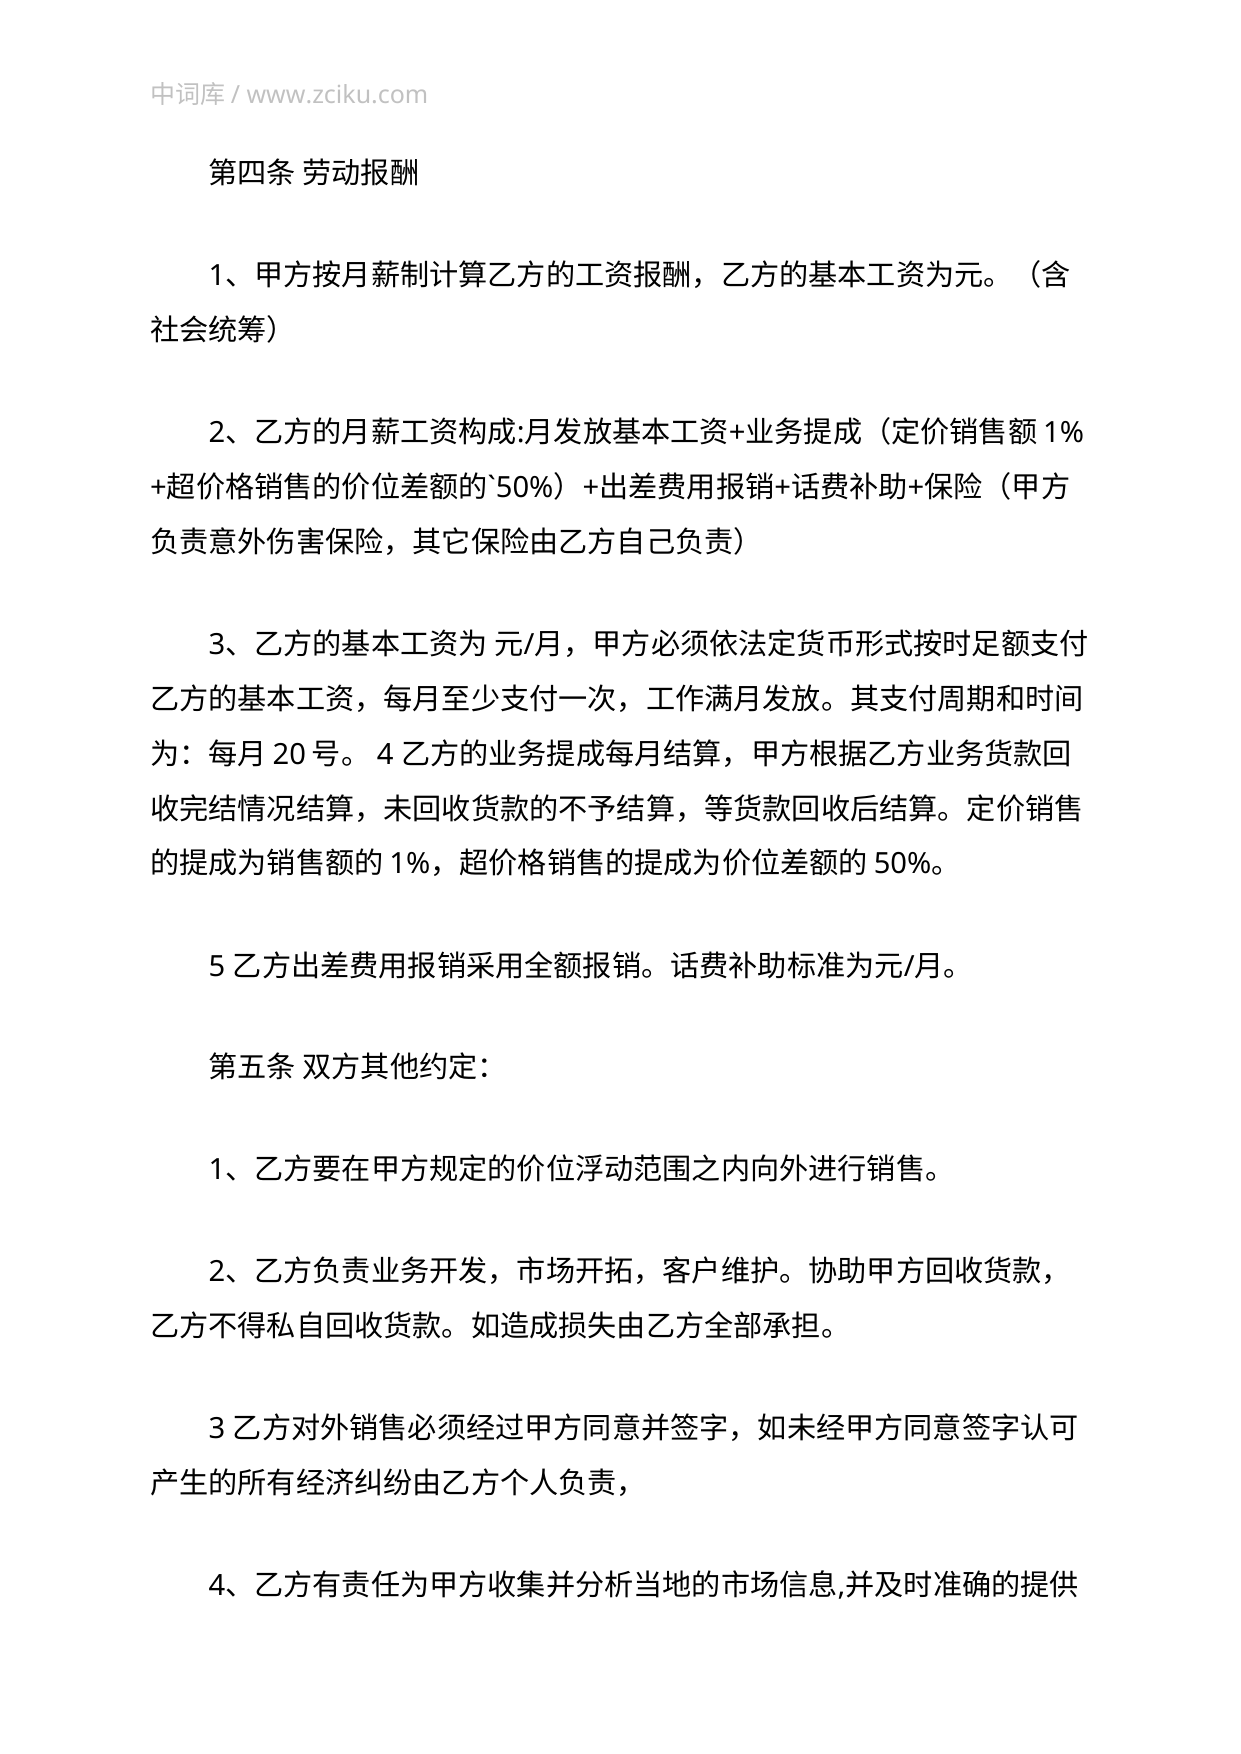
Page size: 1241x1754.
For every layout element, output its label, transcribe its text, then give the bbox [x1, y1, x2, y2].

text 3、乙方的基本工资为 元/月，甲方必须依法定货币形式按时足额支付乙方的基本工资，每月至少支付一次，工作满月发放。其支付周期和时间为：每月20号。 4 乙方的业务提成每月结算，甲方根据乙方业务货款回收完结情况结算，未回收货款的不予结算，等货款回收后结算。定价销售的提成为销售额的1%，超价格销售的提成为价位差额的50%。 [150, 620, 1090, 882]
text 2、乙方的月薪工资构成:月发放基本工资+业务提成（定价销售额1%+超价格销售的价位差额的`50%）+出差费用报销+话费补助+保险（甲方负责意外伤害保险，其它保险由乙方自己负责） [150, 408, 1090, 561]
text 第四条 劳动报酬 [150, 150, 1090, 192]
text 1、甲方按月薪制计算乙方的工资报酬，乙方的基本工资为元。（含社会统筹） [150, 252, 1090, 349]
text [150, 1561, 1090, 1604]
text 第五条 双方其他约定： [150, 1044, 1090, 1086]
text 2、乙方负责业务开发，市场开拓，客户维护。协助甲方回收货款，乙方不得私自回收货款。如造成损失由乙方全部承担。 [150, 1248, 1090, 1345]
text 1、乙方要在甲方规定的价位浮动范围之内向外进行销售。 [150, 1146, 1090, 1188]
text 3 乙方对外销售必须经过甲方同意并签字，如未经甲方同意签字认可产生的所有经济纠纷由乙方个人负责， [150, 1404, 1090, 1502]
text 5 乙方出差费用报销采用全额报销。话费补助标准为元/月。 [150, 942, 1090, 984]
